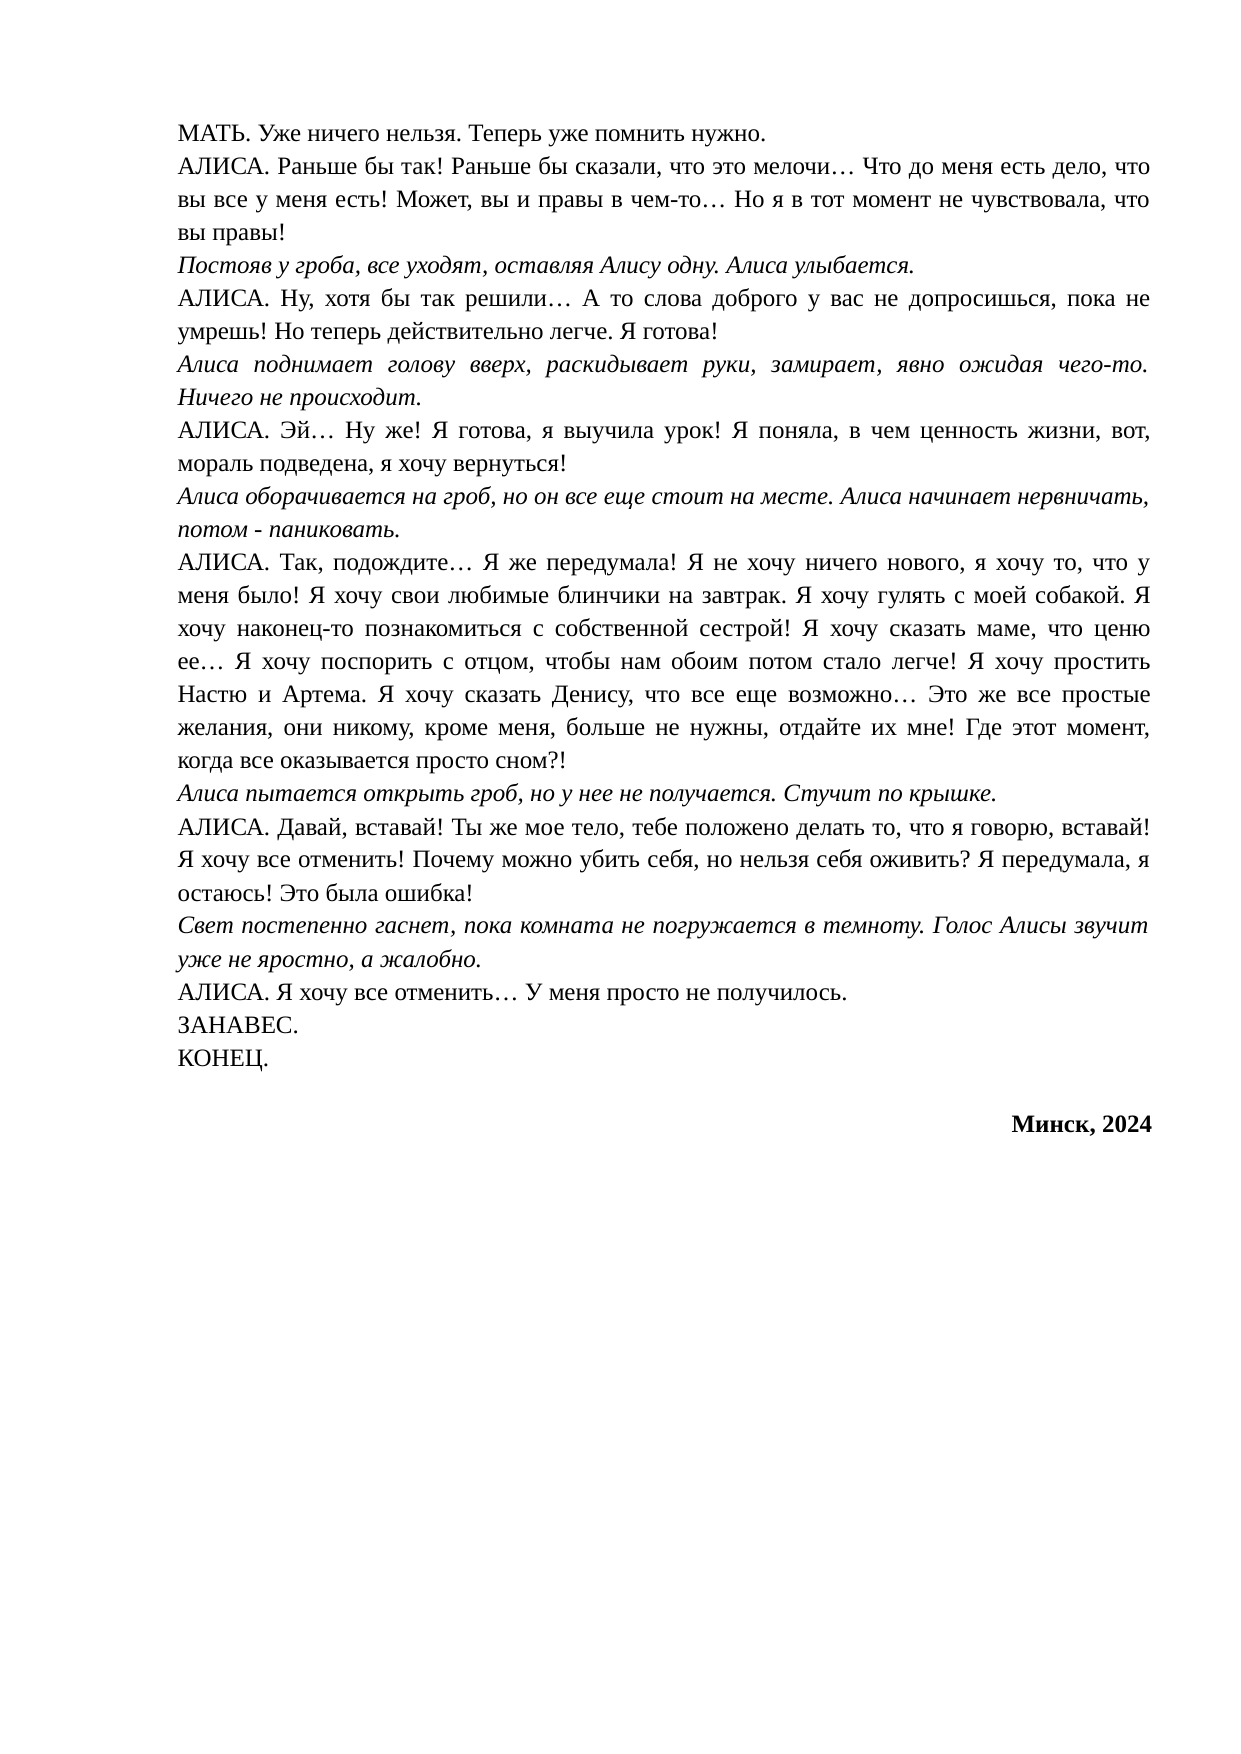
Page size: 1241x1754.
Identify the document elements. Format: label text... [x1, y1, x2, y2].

text КОНЕЦ. [177, 1043, 1152, 1071]
text Минск, 2024 [177, 1109, 1152, 1137]
text Алиса пытается открыть гроб, но у нее не получается. Стучит по крышке. [177, 778, 1152, 807]
text АЛИСА. Ну, хотя бы так решили… А то слова доброго у вас не допросишься, пока не умрешь! Но теперь действительно легче. Я готова! [177, 283, 1152, 345]
text АЛИСА. Раньше бы так! Раньше бы сказали, что это мелочи… Что до меня есть дело, что вы все у меня есть! Может, вы и правы в чем-то… Но я в тот момент не чувствовала, что вы правы! [177, 151, 1152, 246]
text АЛИСА. Давай, вставай! Ты же мое тело, тебе положено делать то, что я говорю, вставай! Я хочу все отменить! Почему можно убить себя, но нельзя себя оживить? Я передумала, я остаюсь! Это была ошибка! [177, 812, 1152, 906]
text Алиса поднимает голову вверх, раскидывает руки, замирает, явно ожидая чего-то. Ничего не происходит. [177, 349, 1152, 411]
text Алиса оборачивается на гроб, но он все еще стоит на месте. Алиса начинает нервничать, потом - паниковать. [177, 481, 1152, 543]
text МАТЬ. Уже ничего нельзя. Теперь уже помнить нужно. [177, 118, 1152, 147]
text Свет постепенно гаснет, пока комната не погружается в темноту. Голос Алисы звучит уже не яростно, а жалобно. [177, 911, 1152, 972]
text АЛИСА. Эй… Ну же! Я готова, я выучила урок! Я поняла, в чем ценность жизни, вот, мораль подведена, я хочу вернуться! [177, 415, 1152, 477]
text ЗАНАВЕС. [177, 1010, 1152, 1038]
text АЛИСА. Я хочу все отменить… У меня просто не получилось. [177, 977, 1152, 1005]
text АЛИСА. Так, подождите… Я же передумала! Я не хочу ничего нового, я хочу то, что у меня было! Я хочу свои любимые блинчики на завтрак. Я хочу гулять с моей собакой. Я хочу наконец-то познакомиться с собственной сестрой! Я хочу сказать маме, что ценю ее… Я хочу поспорить с отцом, чтобы нам обоим потом стало легче! Я хочу простить Настю и Артема. Я хочу сказать Денису, что все еще возможно… Это же все простые желания, они никому, кроме меня, больше не нужны, отдайте их мне! Где этот момент, когда все оказывается просто сном?! [177, 547, 1152, 774]
text Постояв у гроба, все уходят, оставляя Алису одну. Алиса улыбается. [177, 250, 1152, 279]
